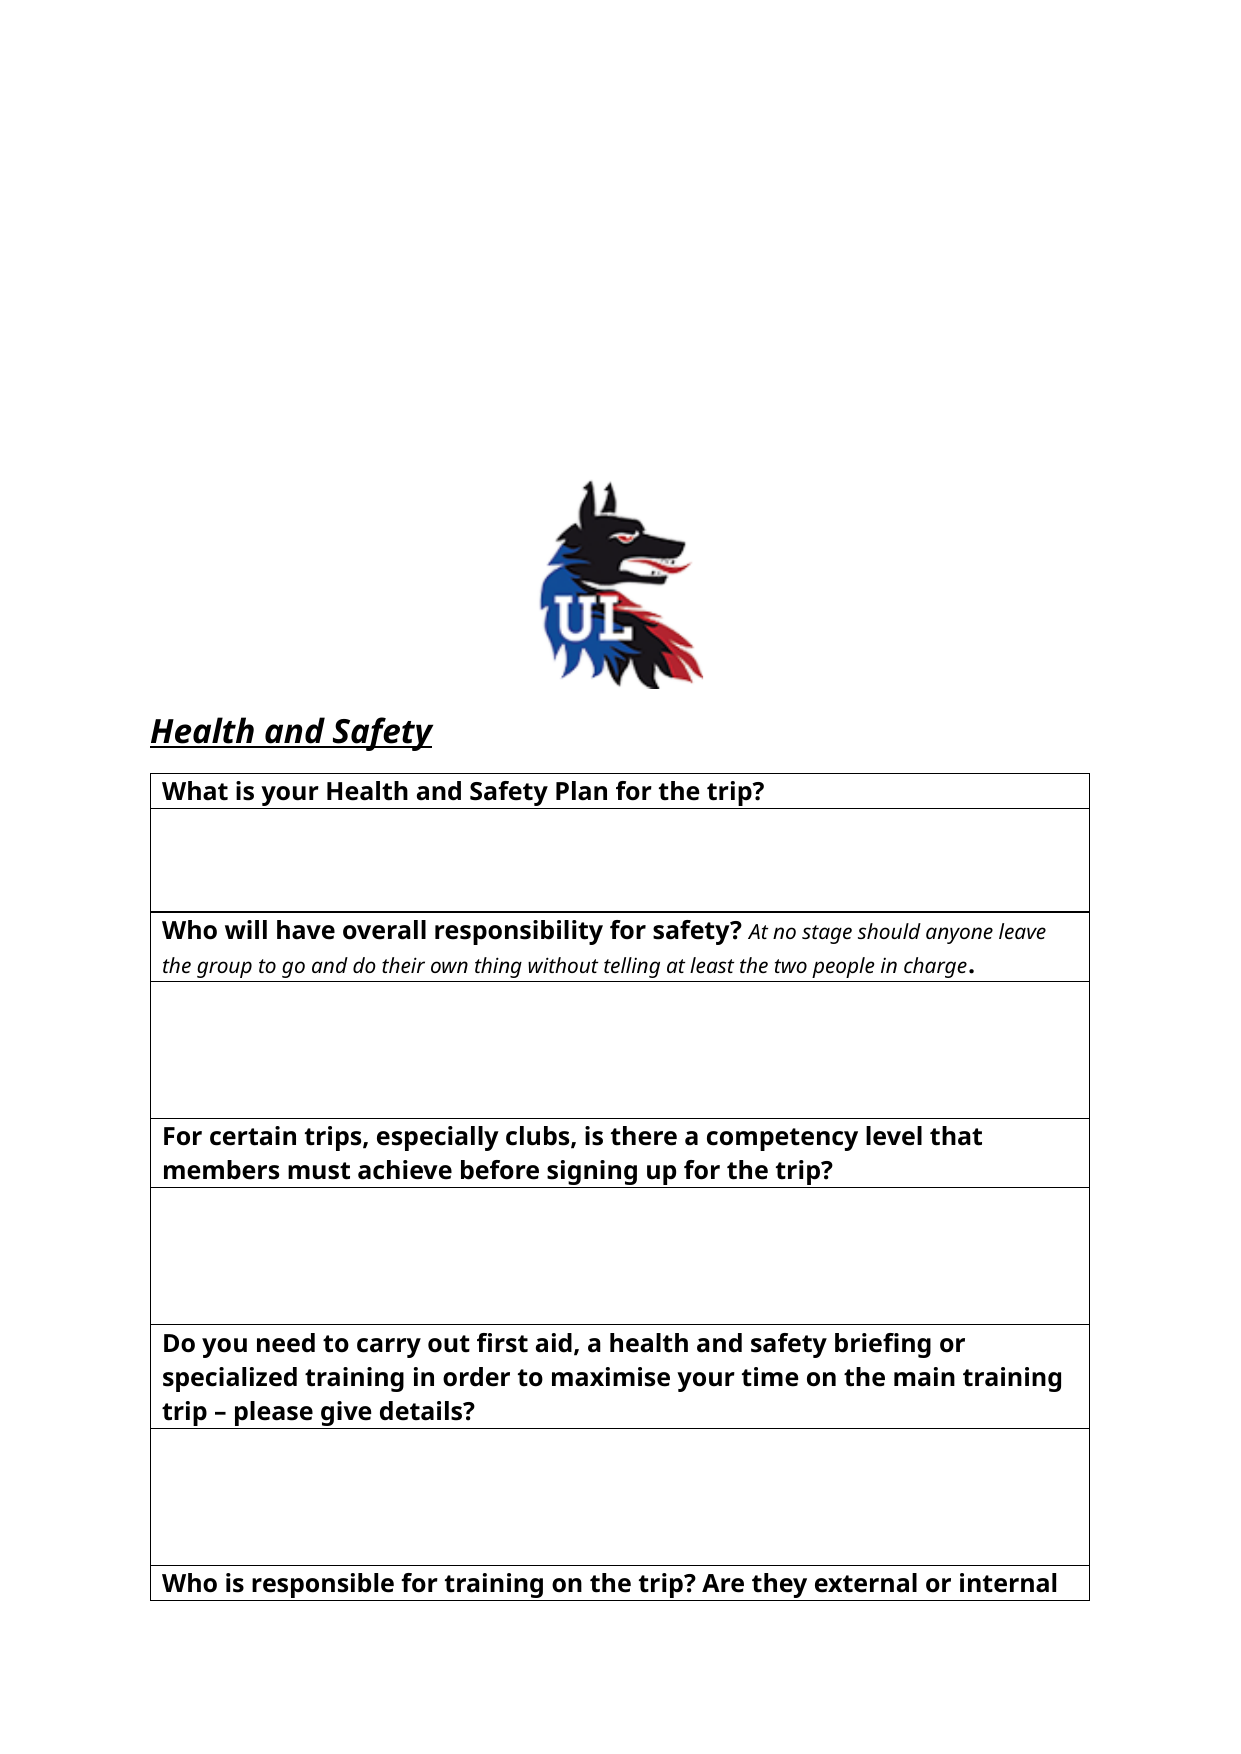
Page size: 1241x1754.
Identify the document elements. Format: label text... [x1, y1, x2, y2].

table_cell [151, 809, 1089, 911]
table_cell Who will have overall responsibility for safety? At no stage should anyone leave the group to go and do their own thing without telling at least the two people in charge. [151, 913, 1089, 981]
text Health and Safety [150, 707, 1090, 753]
table_header What is your Health and Safety Plan for the trip? [151, 774, 1089, 808]
picture [537, 478, 704, 689]
table_cell For certain trips, especially clubs, is there a competency level that members must achieve before signing up for the trip? [151, 1119, 1089, 1187]
table_cell [151, 982, 1089, 1118]
table_cell Do you need to carry out first aid, a health and safety briefing or specialized training in order to maximise your time on the main training trip – please give details? [151, 1325, 1089, 1427]
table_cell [151, 1566, 1089, 1600]
table_cell [151, 1188, 1089, 1324]
table_cell [151, 1429, 1089, 1565]
